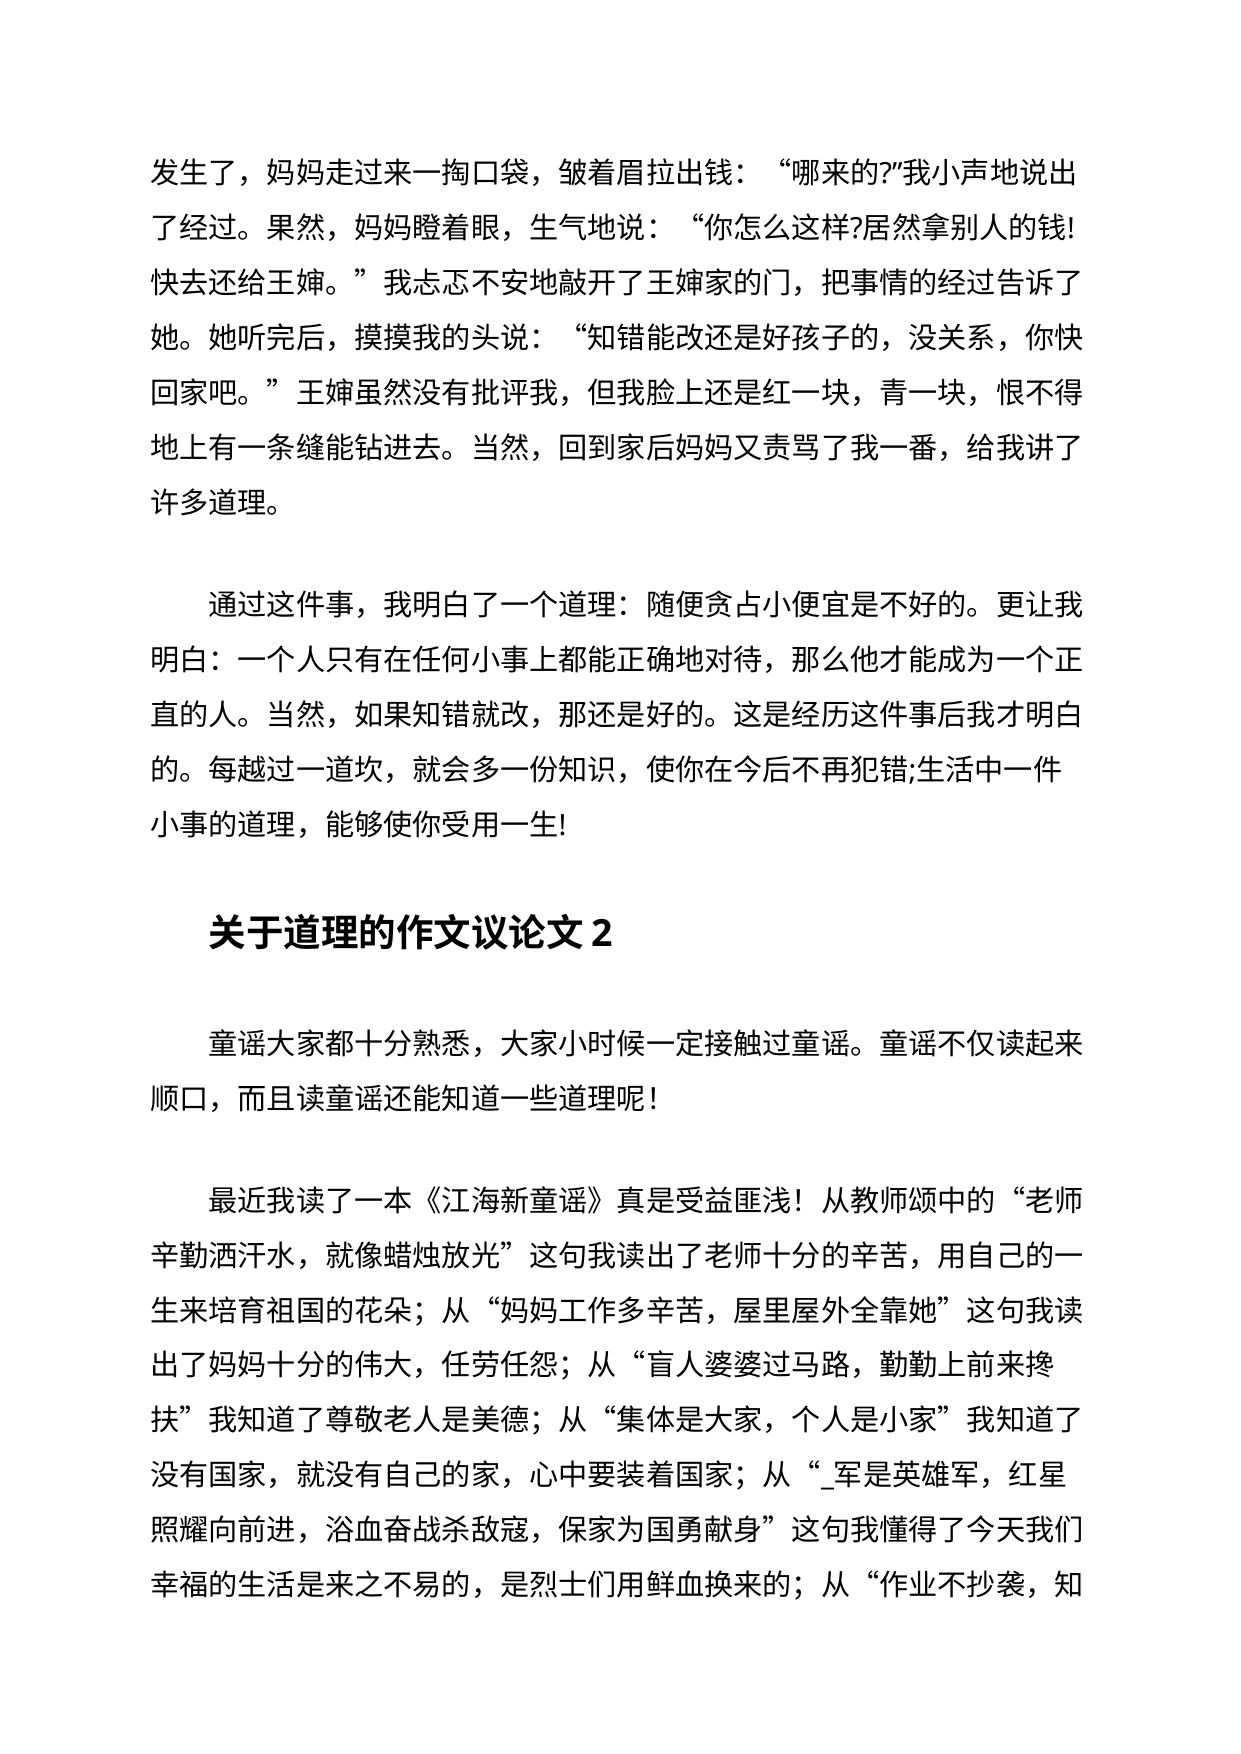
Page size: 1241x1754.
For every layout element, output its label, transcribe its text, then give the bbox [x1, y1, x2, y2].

text 通过这件事，我明白了一个道理：随便贪占小便宜是不好的。更让我明白：一个人只有在任何小事上都能正确地对待，那么他才能成为一个正直的人。当然，如果知错就改，那还是好的。这是经历这件事后我才明白的。每越过一道坎，就会多一份知识，使你在今后不再犯错;生活中一件小事的道理，能够使你受用一生! [150, 581, 1090, 843]
text 关于道理的作文议论文2 [150, 903, 1090, 957]
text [150, 150, 1090, 522]
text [150, 1177, 1090, 1604]
text 童谣大家都十分熟悉，大家小时候一定接触过童谣。童谣不仅读起来顺口，而且读童谣还能知道一些道理呢！ [150, 1021, 1090, 1118]
